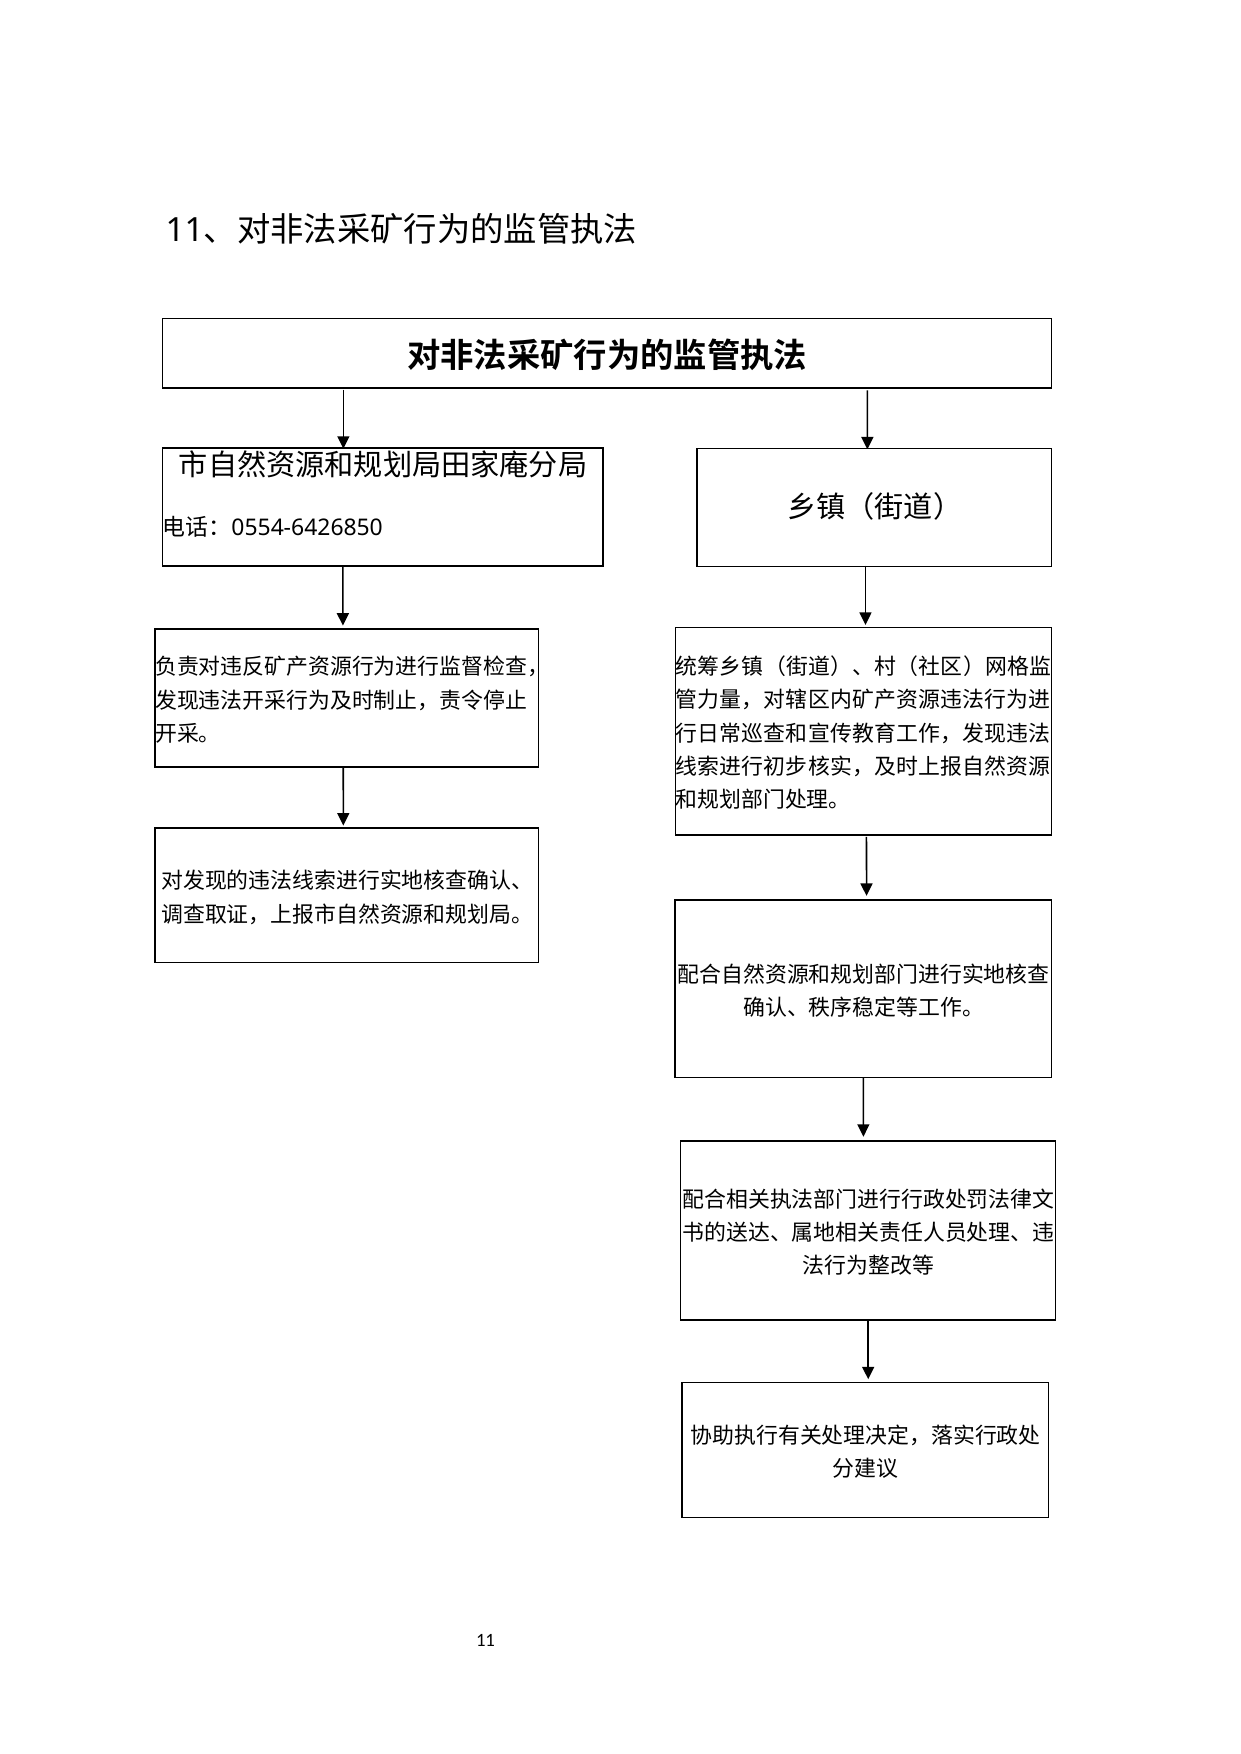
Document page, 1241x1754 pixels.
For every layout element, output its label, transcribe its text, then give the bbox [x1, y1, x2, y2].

text 11、对非法采矿行为的监管执法 [165, 194, 1087, 259]
